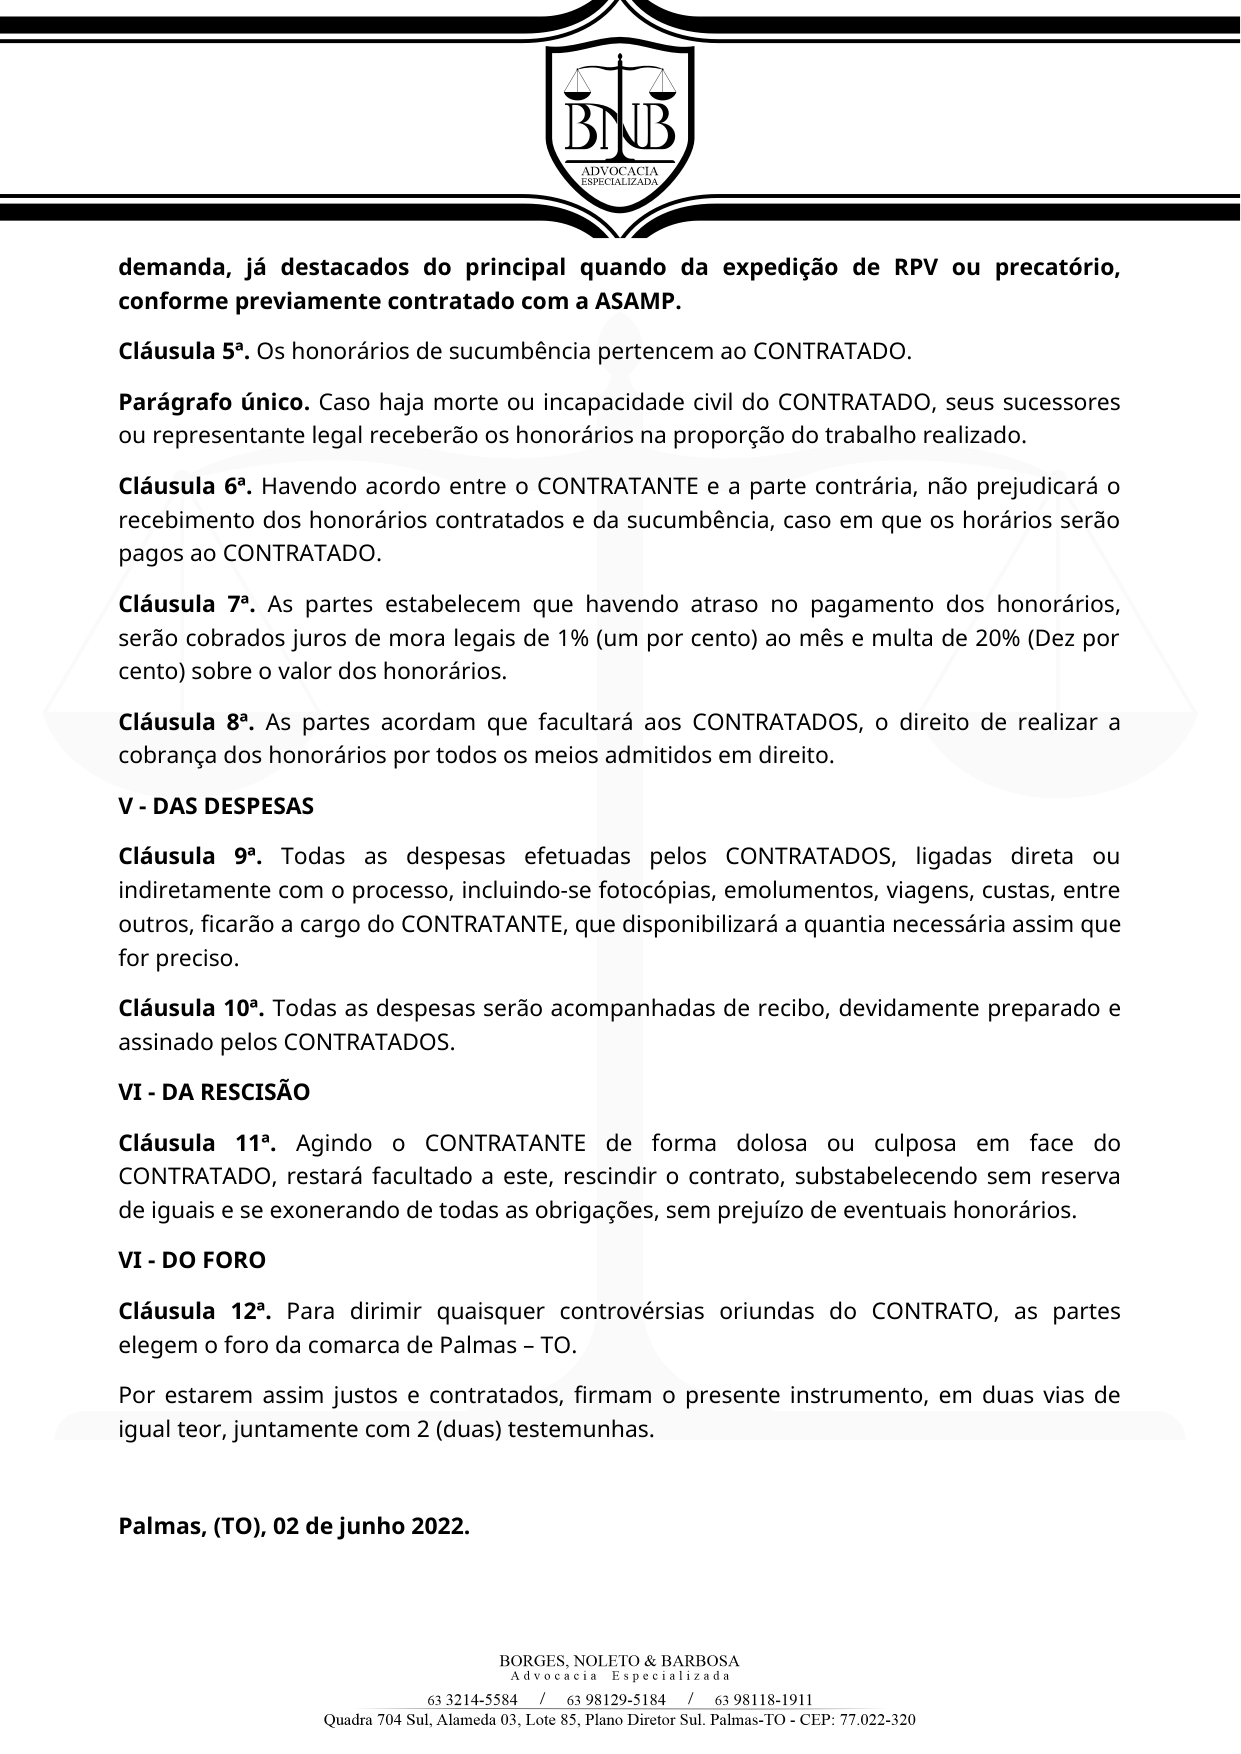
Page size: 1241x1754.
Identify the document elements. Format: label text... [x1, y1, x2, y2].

text VI - DO FORO [118, 1244, 1122, 1276]
text Cláusula 6ª. Havendo acordo entre o CONTRATANTE e a parte contrária, não prejudicará o recebimento dos honorários contratados e da sucumbência, caso em que os horários serão pagos ao CONTRATADO. [118, 470, 1122, 568]
text Cláusula 5ª. Os honorários de sucumbência pertencem ao CONTRATADO. [118, 335, 1122, 366]
text VI - DA RESCISÃO [118, 1076, 1122, 1107]
text Cláusula 8ª. As partes acordam que facultará aos CONTRATADOS, o direito de realizar a cobrança dos honorários por todos os meios admitidos em direito. [118, 706, 1122, 771]
text Parágrafo único. Caso haja morte ou incapacidade civil do CONTRATADO, seus sucessores ou representante legal receberão os honorários na proporção do trabalho realizado. [118, 386, 1122, 451]
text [118, 251, 1122, 316]
text Cláusula 7ª. As partes estabelecem que havendo atraso no pagamento dos honorários, serão cobrados juros de mora legais de 1% (um por cento) ao mês e multa de 20% (Dez por cento) sobre o valor dos honorários. [118, 588, 1122, 686]
text Por estarem assim justos e contratados, firmam o presente instrumento, em duas vias de igual teor, juntamente com 2 (duas) testemunhas. [118, 1379, 1122, 1444]
text Palmas, (TO), 02 de junho 2022. [118, 1510, 1122, 1542]
picture [0, 0, 1241, 1753]
text Cláusula 10ª. Todas as despesas serão acompanhadas de recibo, devidamente preparado e assinado pelos CONTRATADOS. [118, 992, 1122, 1057]
text Cláusula 11ª. Agindo o CONTRATANTE de forma dolosa ou culposa em face do CONTRATADO, restará facultado a este, rescindir o contrato, substabelecendo sem reserva de iguais e se exonerando de todas as obrigações, sem prejuízo de eventuais honorários. [118, 1126, 1122, 1225]
text Cláusula 9ª. Todas as despesas efetuadas pelos CONTRATADOS, ligadas direta ou indiretamente com o processo, incluindo-se fotocópias, emolumentos, viagens, custas, entre outros, ficarão a cargo do CONTRATANTE, que disponibilizará a quantia necessária assim que for preciso. [118, 840, 1122, 973]
text Cláusula 12ª. Para dirimir quaisquer controvérsias oriundas do CONTRATO, as partes elegem o foro da comarca de Palmas – TO. [118, 1295, 1122, 1360]
text V - DAS DESPESAS [118, 790, 1122, 821]
